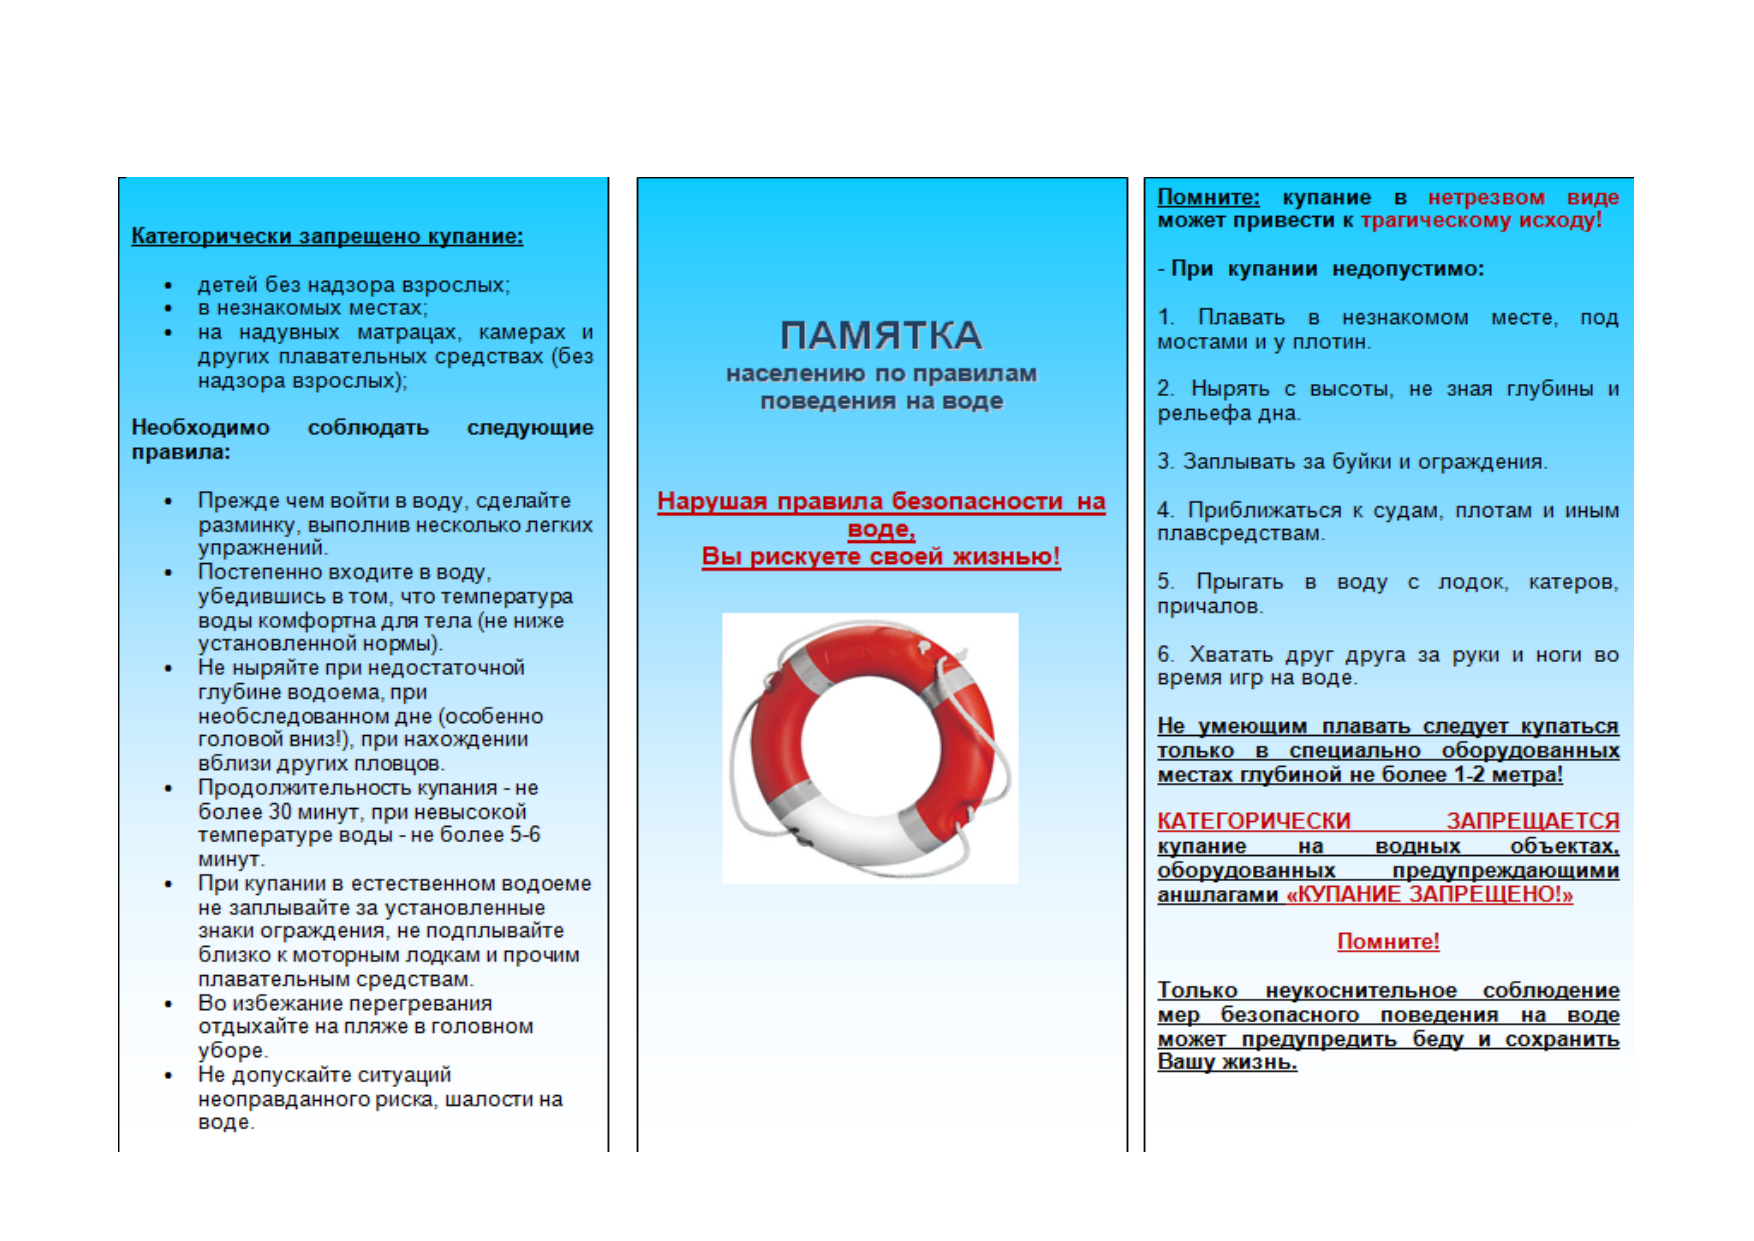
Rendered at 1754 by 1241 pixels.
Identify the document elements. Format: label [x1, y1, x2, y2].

picture [118, 177, 1634, 1152]
